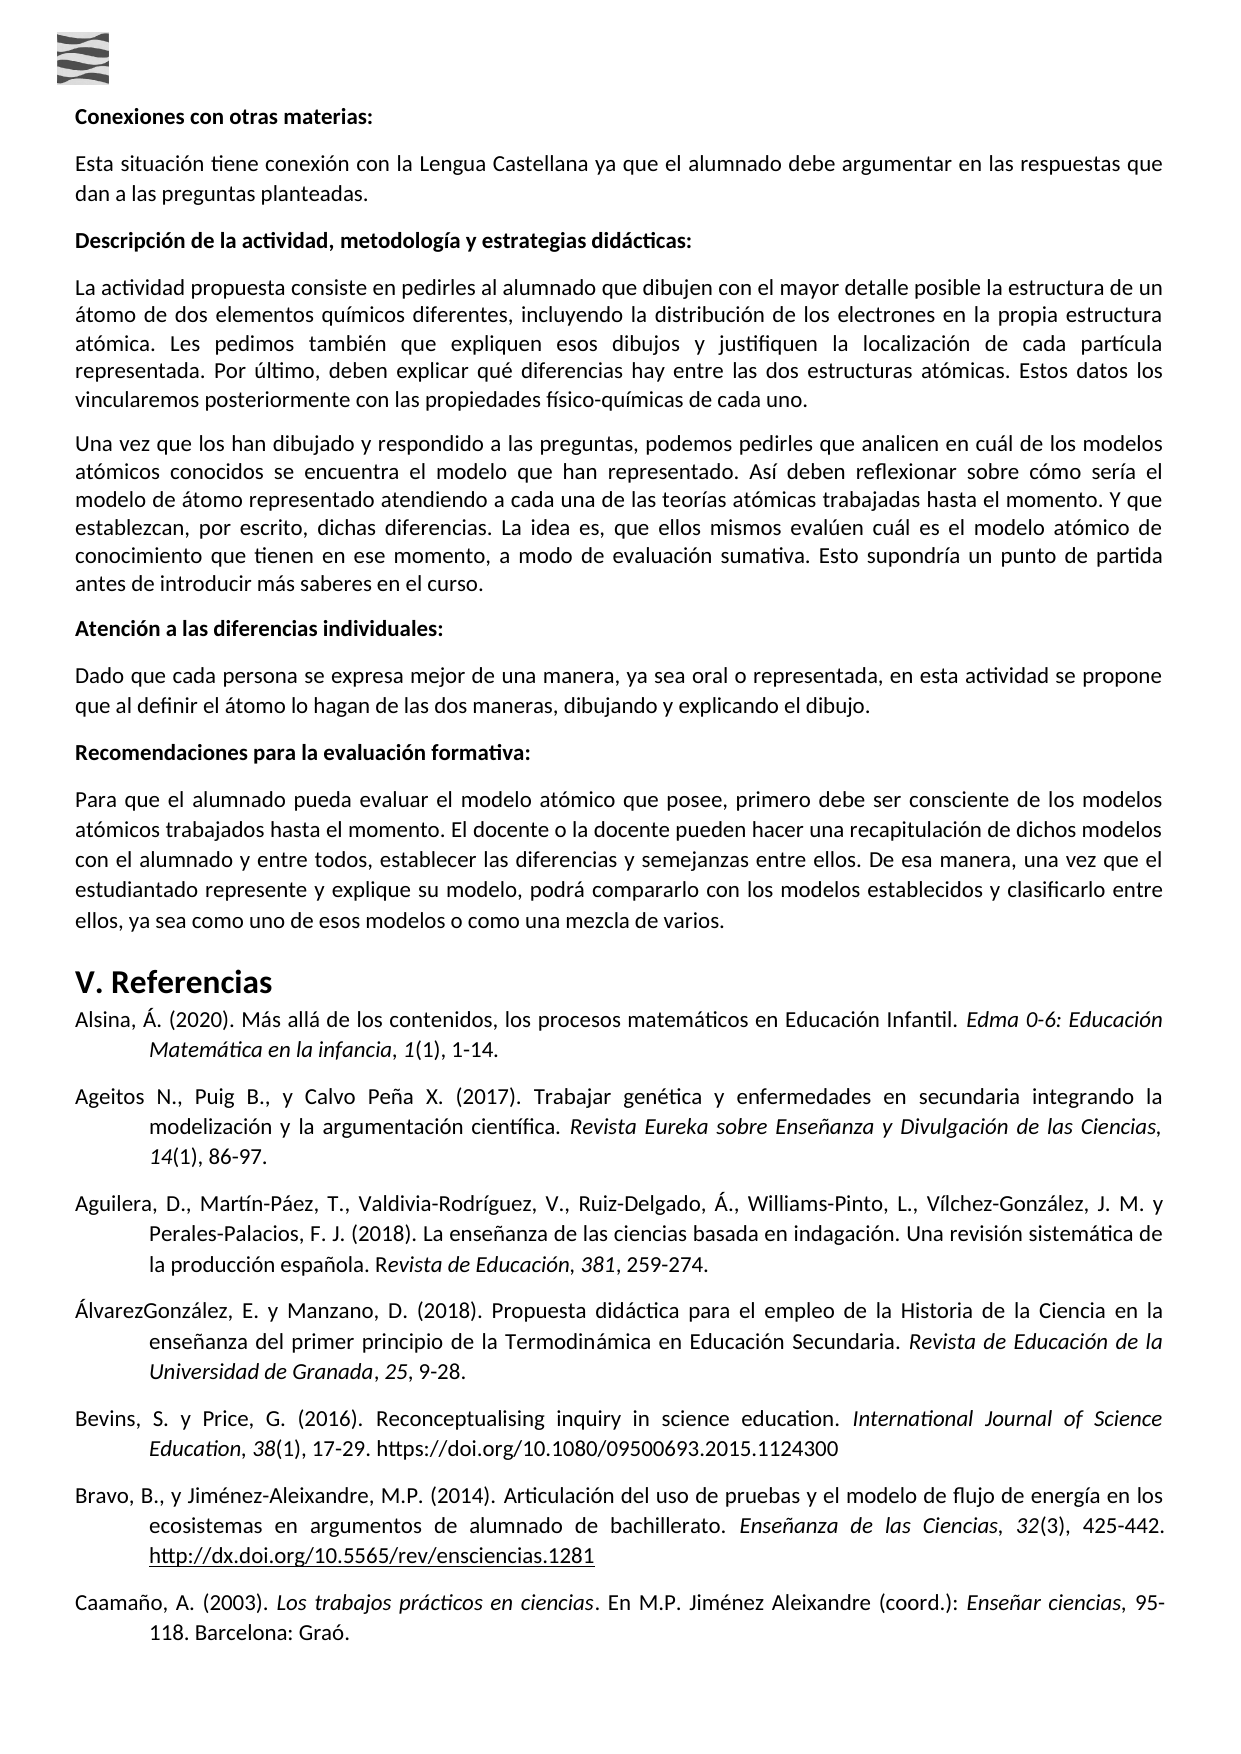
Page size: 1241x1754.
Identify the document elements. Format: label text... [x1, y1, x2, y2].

text Esta situación tiene conexión con la Lengua Castellana ya que el alumnado debe argumentar en las respuestas que dan a las preguntas planteadas. [75, 149, 1165, 207]
text Para que el alumnado pueda evaluar el modelo atómico que posee, primero debe ser consciente de los modelos atómicos trabajados hasta el momento. El docente o la docente pueden hacer una recapitulación de dichos modelos con el alumnado y entre todos, establecer las diferencias y semejanzas entre ellos. De esa manera, una vez que el estudiantado represente y explique su modelo, podrá compararlo con los modelos establecidos y clasificarlo entre ellos, ya sea como uno de esos modelos o como una mezcla de varios. [75, 785, 1165, 934]
text Caamaño, A. (2003). Los trabajos prácticos en ciencias. En M.P. Jiménez Aleixandre (coord.): Enseñar ciencias, 95-118. Barcelona: Graó. [75, 1588, 1165, 1647]
text Conexiones con otras materias: [75, 102, 1165, 130]
text Alsina, Á. (2020). Más allá de los contenidos, los procesos matemáticos en Educación Infantil. Edma 0-6: Educación Matemática en la infancia, 1(1), 1-14. [75, 1005, 1165, 1063]
text Descripción de la actividad, metodología y estrategias didácticas: [75, 226, 1165, 254]
text Bevins, S. y Price, G. (2016). Reconceptualising inquiry in science education. International Journal of Science Education, 38(1), 17-29. https://doi.org/10.1080/09500693.2015.1124300 [75, 1404, 1165, 1462]
text Aguilera, D., Martín-Páez, T., Valdivia-Rodríguez, V., Ruiz-Delgado, Á., Williams-Pinto, L., Vílchez-González, J. M. y Perales-Palacios, F. J. (2018). La enseñanza de las ciencias basada en indagación. Una revisión sistemática de la producción española. Revista de Educación, 381, 259-274. [75, 1189, 1165, 1278]
text Dado que cada persona se expresa mejor de una manera, ya sea oral o representada, en esta actividad se propone que al definir el átomo lo hagan de las dos maneras, dibujando y explicando el dibujo. [75, 661, 1165, 719]
text Recomendaciones para la evaluación formativa: [75, 738, 1165, 766]
text Una vez que los han dibujado y respondido a las preguntas, podemos pedirles que analicen en cuál de los modelos atómicos conocidos se encuentra el modelo que han representado. Así deben reflexionar sobre cómo sería el modelo de átomo representado atendiendo a cada una de las teorías atómicas trabajadas hasta el momento. Y que establezcan, por escrito, dichas diferencias. La idea es, que ellos mismos evalúen cuál es el modelo atómico de conocimiento que tienen en ese momento, a modo de evaluación sumativa. Esto supondría un punto de partida antes de introducir más saberes en el curso. [75, 429, 1165, 597]
text Ageitos N., Puig B., y Calvo Peña X. (2017). Trabajar genética y enfermedades en secundaria integrando la modelización y la argumentación científica. Revista Eureka sobre Enseñanza y Divulgación de las Ciencias, 14(1), 86-97. [75, 1082, 1165, 1171]
text ÁlvarezGonzález, E. y Manzano, D. (2018). Propuesta didáctica para el empleo de la Historia de la Ciencia en la enseñanza del primer principio de la Termodinámica en Educación Secundaria. Revista de Educación de la Universidad de Granada, 25, 9-28. [75, 1297, 1165, 1385]
text Bravo, B., y Jiménez-Aleixandre, M.P. (2014). Articulación del uso de pruebas y el modelo de flujo de energía en los ecosistemas en argumentos de alumnado de bachillerato. Enseñanza de las Ciencias, 32(3), 425-442. http://dx.doi.org/10.5565/rev/ensciencias.1281 [75, 1481, 1165, 1569]
subtitle V. Referencias [75, 961, 1165, 1002]
text La actividad propuesta consiste en pedirles al alumnado que dibujen con el mayor detalle posible la estructura de un átomo de dos elementos químicos diferentes, incluyendo la distribución de los electrones en la propia estructura atómica. Les pedimos también que expliquen esos dibujos y justifiquen la localización de cada partícula representada. Por último, deben explicar qué diferencias hay entre las dos estructuras atómicas. Estos datos los vincularemos posteriormente con las propiedades físico-químicas de cada uno. [75, 273, 1165, 413]
text Atención a las diferencias individuales: [75, 614, 1165, 642]
